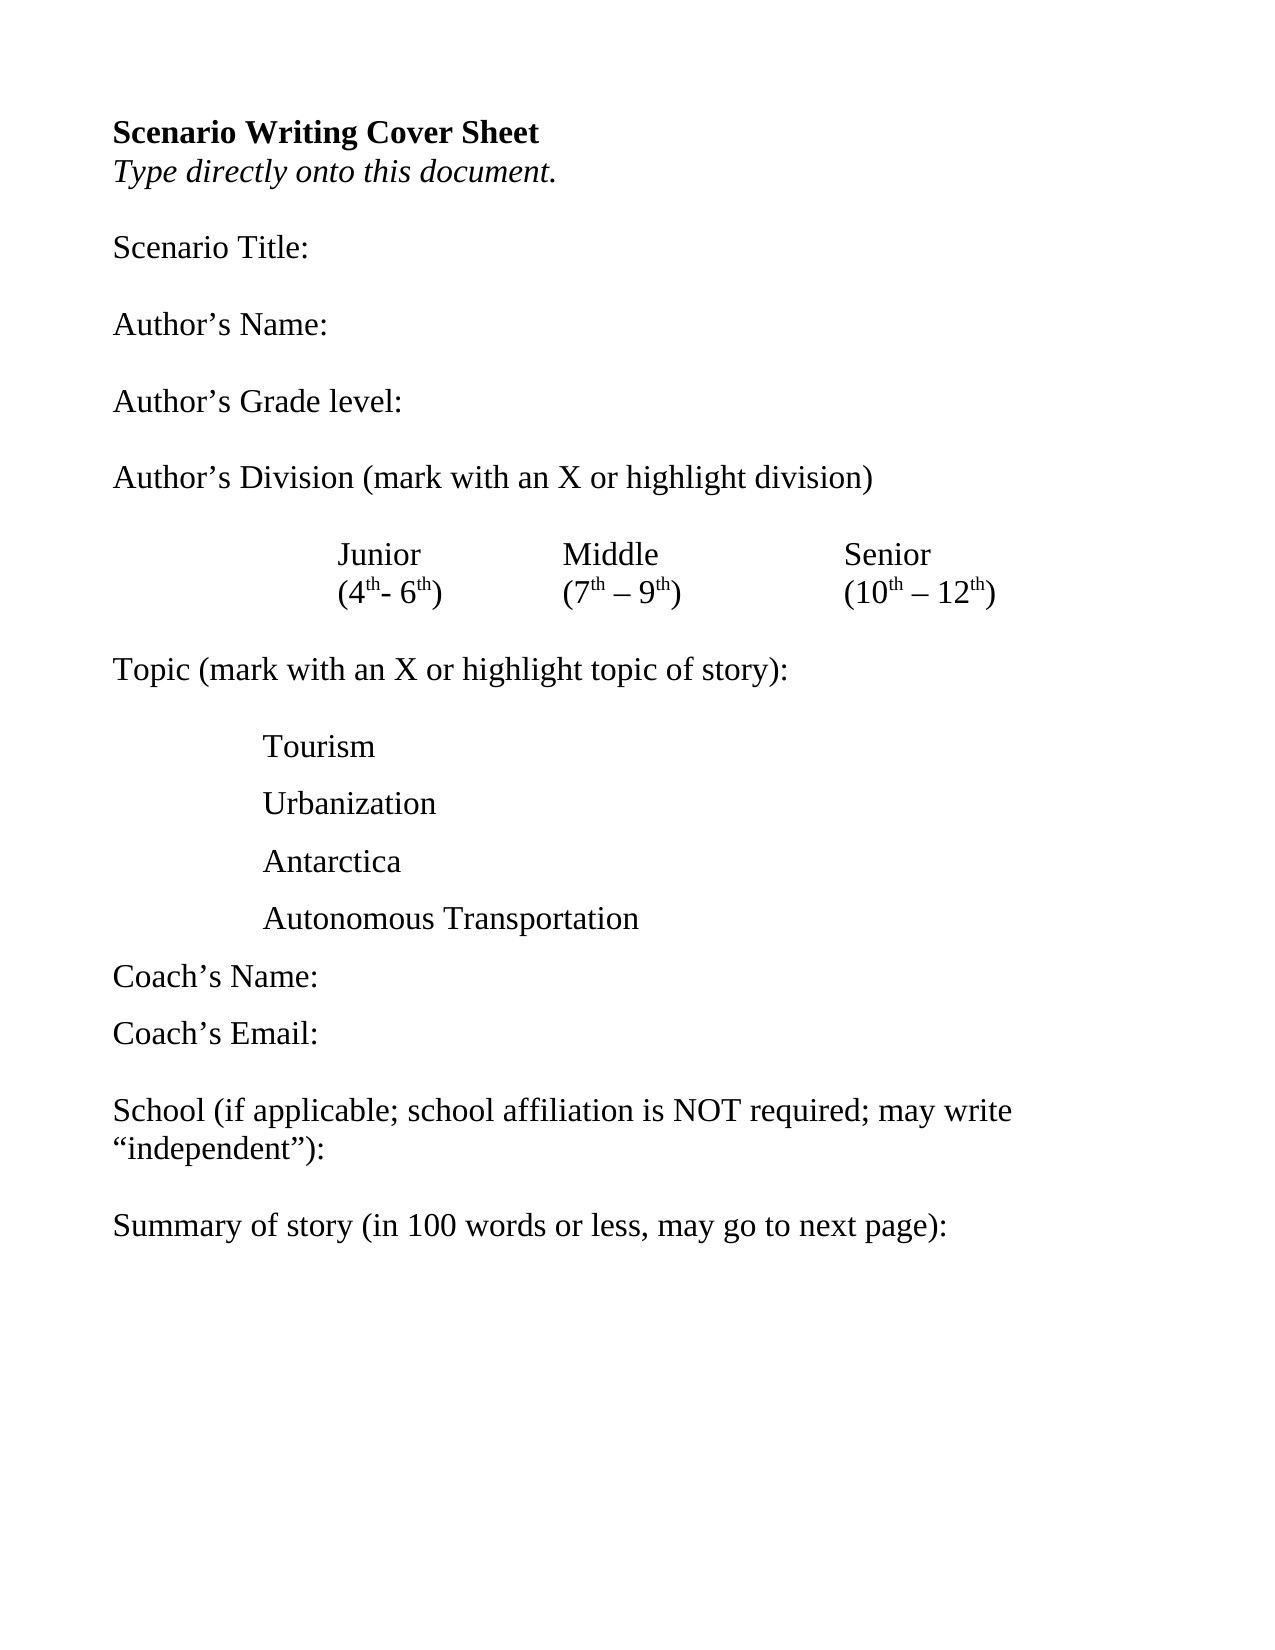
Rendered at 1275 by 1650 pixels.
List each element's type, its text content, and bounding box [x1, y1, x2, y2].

text Summary of story (in 100 words or less, may go to next page): [112, 1205, 1162, 1243]
text Coach’s Email: [112, 1013, 1162, 1052]
text Scenario Title: [112, 227, 1162, 266]
text Author’s Division (mark with an X or highlight division) [112, 457, 1162, 496]
text Junior Middle Senior [112, 534, 1162, 572]
text Author’s Name: [112, 304, 1162, 342]
text Scenario Writing Cover Sheet [112, 112, 1162, 151]
text School (if applicable; school affiliation is NOT required; may write “independent”): [112, 1090, 1162, 1167]
text (4th- 6th) (7th – 9th) (10th – 12th) [112, 572, 1162, 611]
text Topic (mark with an X or highlight topic of story): [112, 649, 1162, 687]
text Urbanization [150, 783, 1162, 822]
text Antarctica [150, 841, 1162, 879]
text Tourism [150, 726, 1162, 764]
text Coach’s Name: [112, 956, 1162, 994]
text Type directly onto this document. [112, 151, 1162, 189]
text Autonomous Transportation [262, 898, 1162, 937]
text Author’s Grade level: [112, 381, 1162, 419]
